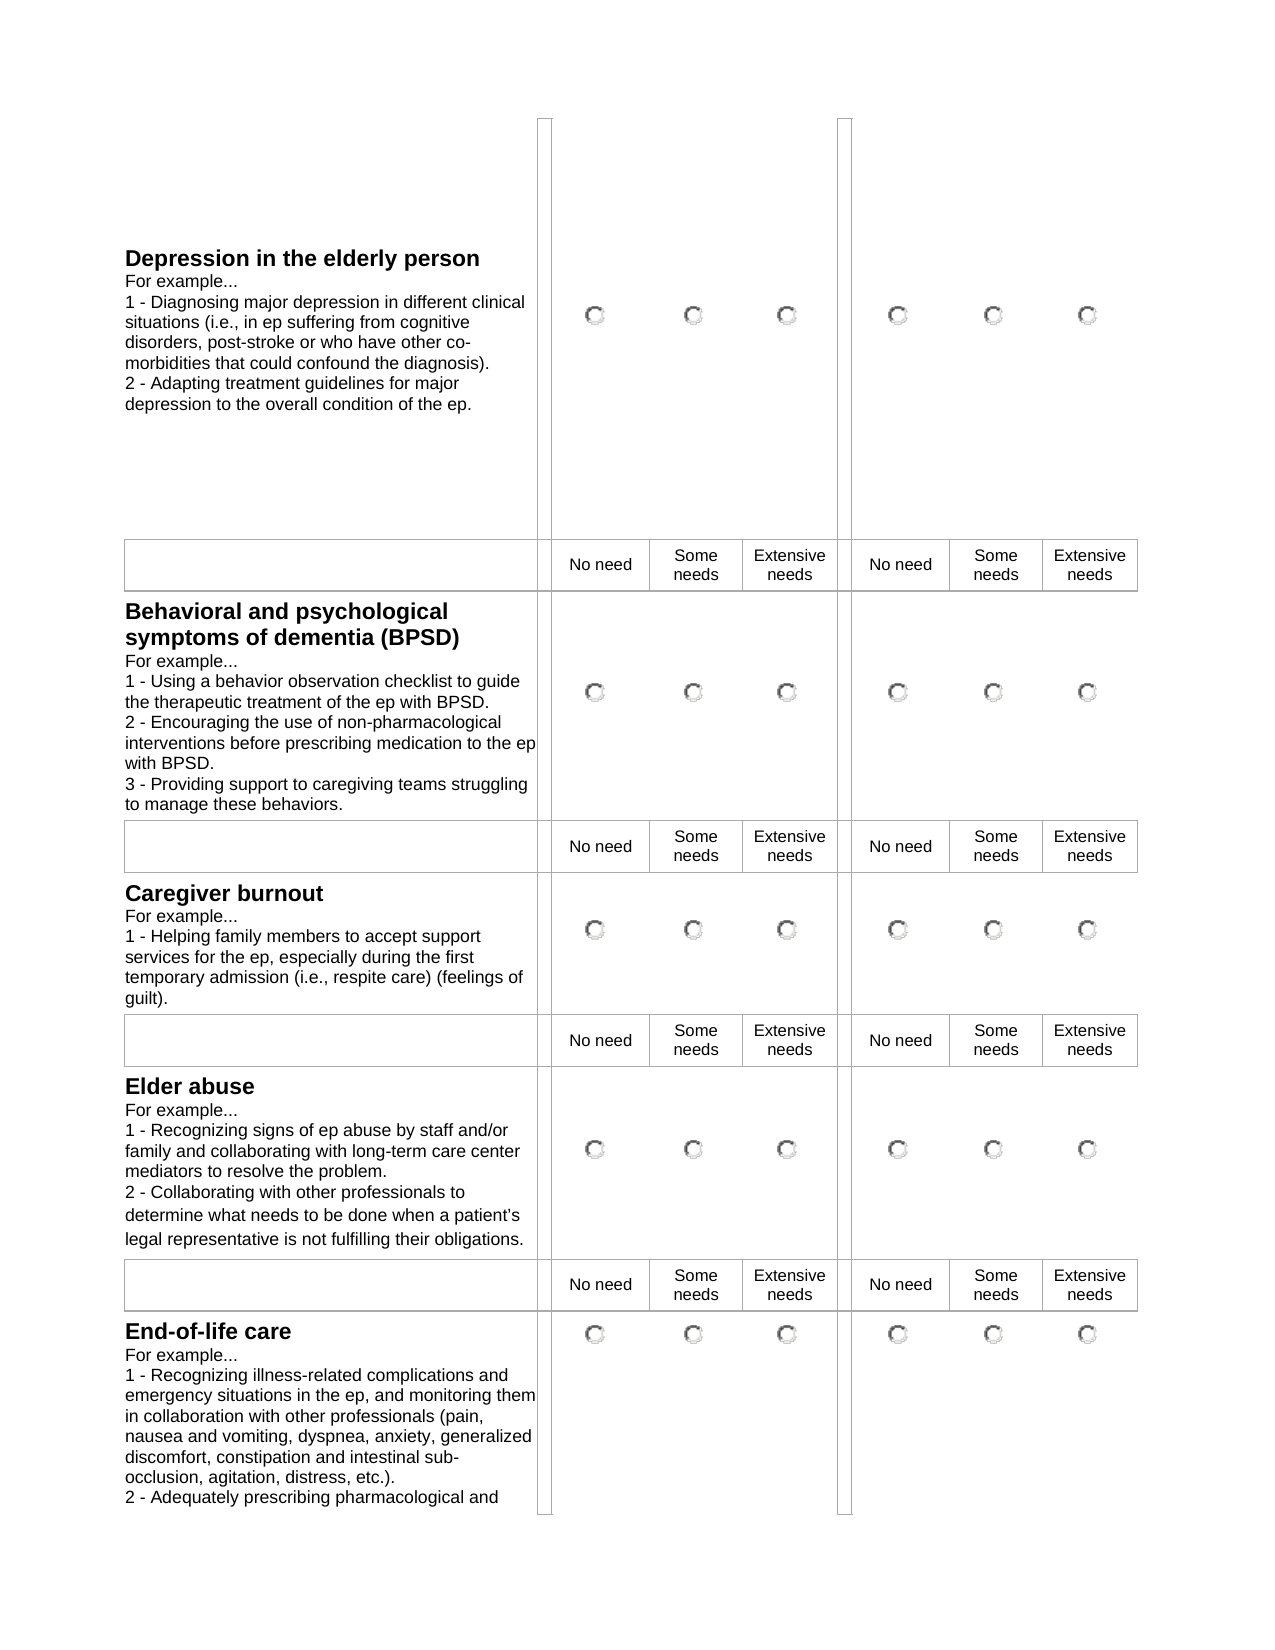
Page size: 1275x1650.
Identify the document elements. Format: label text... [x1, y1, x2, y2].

table_cell Some needs [650, 540, 742, 590]
table_cell [743, 1067, 837, 1259]
table_cell Some needs [950, 540, 1042, 590]
table_cell No need [852, 821, 949, 872]
table_cell [552, 1067, 649, 1259]
table_cell [538, 821, 551, 872]
table_cell Extensive needs [1043, 1260, 1137, 1310]
table_cell [538, 540, 551, 590]
table_cell No need [552, 1260, 649, 1310]
table_cell [838, 821, 851, 872]
table_cell [650, 1067, 742, 1259]
table_cell Some needs [650, 821, 742, 872]
table_cell [838, 1260, 851, 1310]
table_cell [125, 1260, 537, 1310]
table_cell [538, 873, 551, 1014]
table_cell Extensive needs [1043, 821, 1137, 872]
table_cell [650, 118, 742, 539]
table_cell [1043, 1067, 1137, 1259]
table_cell No need [552, 821, 649, 872]
table_cell [852, 873, 949, 1014]
table_cell [838, 1015, 851, 1066]
table_cell [538, 1260, 551, 1310]
table_cell [838, 1067, 851, 1259]
table_cell [950, 873, 1042, 1014]
table_cell [125, 1015, 537, 1066]
table_cell No need [552, 540, 649, 590]
table_cell [950, 118, 1042, 539]
table_cell [950, 592, 1042, 820]
table_cell Extensive needs [1043, 1015, 1137, 1066]
table_cell Behavioral and psychological symptoms of dementia (BPSD) For example... 1 - Using a behavior observation checklist to guide the therapeutic treatment of the ep with BPSD. 2 - Encouraging the use of non-pharmacological interventions before prescribing medication to the ep with BPSD. 3 - Providing support to caregiving teams struggling to manage these behaviors. [125, 592, 537, 820]
table_cell Depression in the elderly person For example... 1 - Diagnosing major depression in different clinical situations (i.e., in ep suffering from cognitive disorders, post-stroke or who have other co-morbidities that could confound the diagnosis). 2 - Adapting treatment guidelines for major depression to the overall condition of the ep. [125, 118, 537, 539]
table_cell [125, 821, 537, 872]
table_cell Extensive needs [743, 540, 837, 590]
table_cell [1043, 873, 1137, 1014]
table_cell [950, 1312, 1042, 1514]
table_cell No need [552, 1015, 649, 1066]
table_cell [125, 1312, 537, 1514]
table_cell [552, 118, 649, 539]
table_cell [1043, 592, 1137, 820]
table_cell Extensive needs [743, 1015, 837, 1066]
table_cell No need [852, 1015, 949, 1066]
table_cell Elder abuse For example... 1 - Recognizing signs of ep abuse by staff and/or family and collaborating with long-term care center mediators to resolve the problem. 2 - Collaborating with other professionals to determine what needs to be done when a patient’s legal representative is not fulfilling their obligations. [125, 1067, 537, 1259]
table_cell [852, 1312, 949, 1514]
table_cell [650, 873, 742, 1014]
table_cell Some needs [650, 1260, 742, 1310]
table_cell [650, 592, 742, 820]
table_cell No need [852, 540, 949, 590]
table_cell [538, 1067, 551, 1259]
table_cell [538, 119, 551, 539]
table_cell [743, 592, 837, 820]
table_cell [838, 1312, 851, 1514]
table_cell [852, 1067, 949, 1259]
table_cell Some needs [650, 1015, 742, 1066]
table_cell [538, 1015, 551, 1066]
table_cell [852, 592, 949, 820]
table_cell [950, 1067, 1042, 1259]
table_cell No need [852, 1260, 949, 1310]
table_cell [650, 1312, 742, 1514]
table_cell [838, 873, 851, 1014]
table_cell [125, 540, 537, 590]
table_cell Extensive needs [743, 1260, 837, 1310]
table_cell [1043, 118, 1137, 539]
table_cell [838, 592, 851, 820]
table_cell [838, 540, 851, 590]
table_cell [538, 592, 551, 820]
table_cell [1043, 1312, 1137, 1514]
table_cell [552, 873, 649, 1014]
table_cell [743, 1312, 837, 1514]
table_cell [838, 119, 851, 539]
table_cell Extensive needs [743, 821, 837, 872]
table_cell Some needs [950, 1260, 1042, 1310]
table_cell Some needs [950, 1015, 1042, 1066]
table_cell [852, 118, 949, 539]
table_cell [552, 592, 649, 820]
table_cell [552, 1312, 649, 1514]
table_cell Some needs [950, 821, 1042, 872]
table_cell [743, 118, 837, 539]
table_cell [538, 1312, 551, 1514]
table_cell Extensive needs [1043, 540, 1137, 590]
table_cell [743, 873, 837, 1014]
table_cell Caregiver burnout For example... 1 - Helping family members to accept support services for the ep, especially during the first temporary admission (i.e., respite care) (feelings of guilt). [125, 873, 537, 1014]
